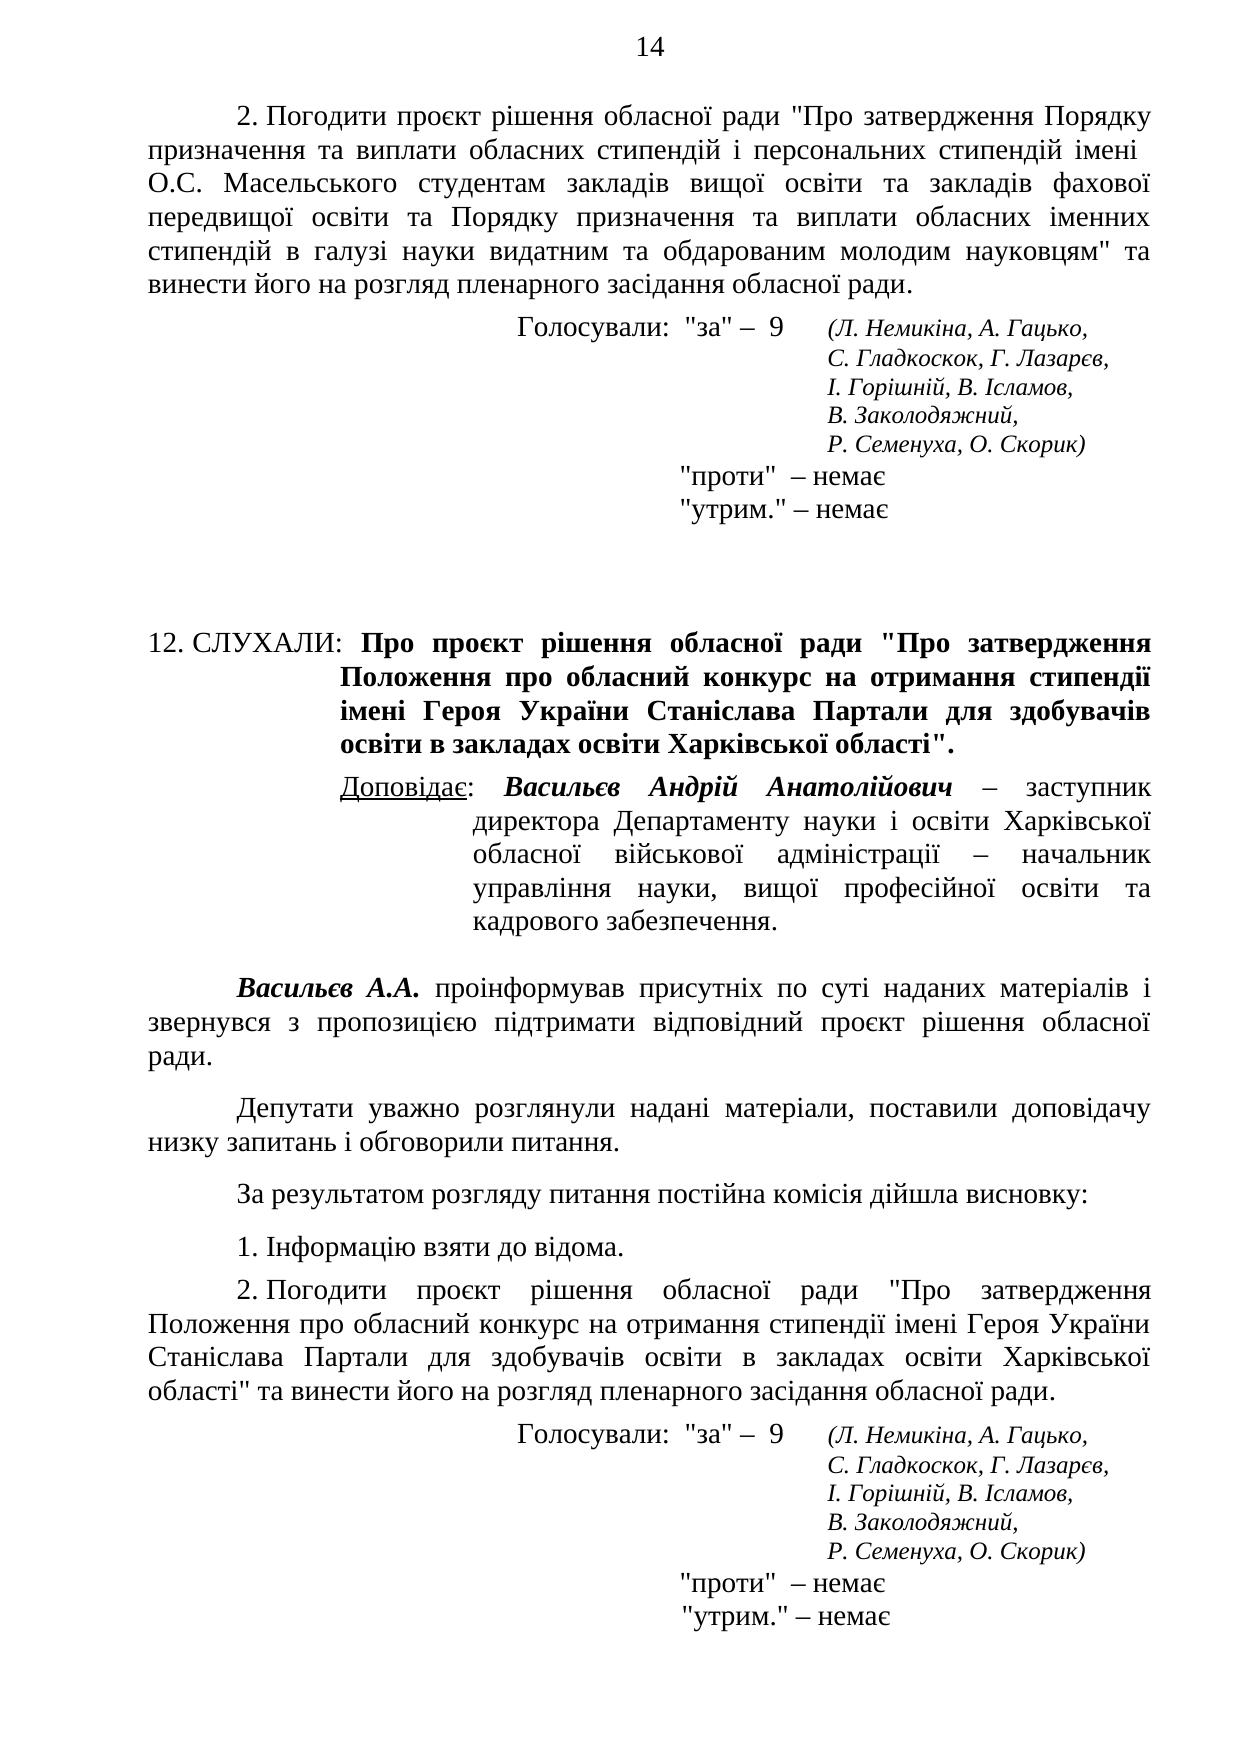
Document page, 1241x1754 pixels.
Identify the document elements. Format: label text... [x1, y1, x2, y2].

text Васильєв А.А. проінформував присутніх по суті наданих матеріалів і звернувся з пропозицією підтримати відповідний проєкт рішення обласної ради. [148, 971, 1152, 1071]
list Інформацію взяти до відома. [148, 1229, 1152, 1263]
list СЛУХАЛИ: Про проєкт рішення обласної ради "Про затвердження Положення про обласний конкурс на отримання стипендії імені Героя України Станіслава Партали для здобувачів освіти в закладах освіти Харківської області". [148, 626, 1152, 760]
list Погодити проєкт рішення обласної ради "Про затвердження Положення про обласний конкурс на отримання стипендії імені Героя України Станіслава Партали для здобувачів освіти в закладах освіти Харківської області" та винести його на розгляд пленарного засідання обласної ради. [148, 1272, 1152, 1407]
list Доповідає: Васильєв Андрій Анатолійович – заступник директора Департаменту науки і освіти Харківської обласної військової адміністрації – начальник управління науки, вищої професійної освіти та кадрового забезпечення. [340, 769, 1152, 937]
text "проти" – немає [679, 458, 1152, 491]
list Погодити проєкт рішення обласної ради "Про затвердження Порядку призначення та виплати обласних стипендій і персональних стипендій імені О.С. Масельського студентам закладів вищої освіти та закладів фахової передвищої освіти та Порядку призначення та виплати обласних іменних стипендій в галузі науки видатним та обдарованим молодим науковцям" та винести його на розгляд пленарного засідання обласної ради. [148, 98, 1152, 300]
text Голосували: "за" – 9 (Л. Немикіна, А. Гацько, С. Гладкоскок, Г. Лазарєв, І. Горішній, В. Ісламов, В. Заколодяжний, Р. Семенуха, О. Скорик) [517, 309, 1152, 458]
text "утрим." – немає [681, 1598, 1152, 1632]
text "проти" – немає [679, 1565, 1152, 1598]
text За результатом розгляду питання постійна комісія дійшла висновку: [148, 1177, 1152, 1210]
text "утрим." – немає [679, 491, 1152, 525]
text Голосували: "за" – 9 (Л. Немикіна, А. Гацько, С. Гладкоскок, Г. Лазарєв, І. Горішній, В. Ісламов, В. Заколодяжний, Р. Семенуха, О. Скорик) [517, 1416, 1152, 1565]
text Депутати уважно розглянули надані матеріали, поставили доповідачу низку запитань і обговорили питання. [148, 1090, 1152, 1157]
